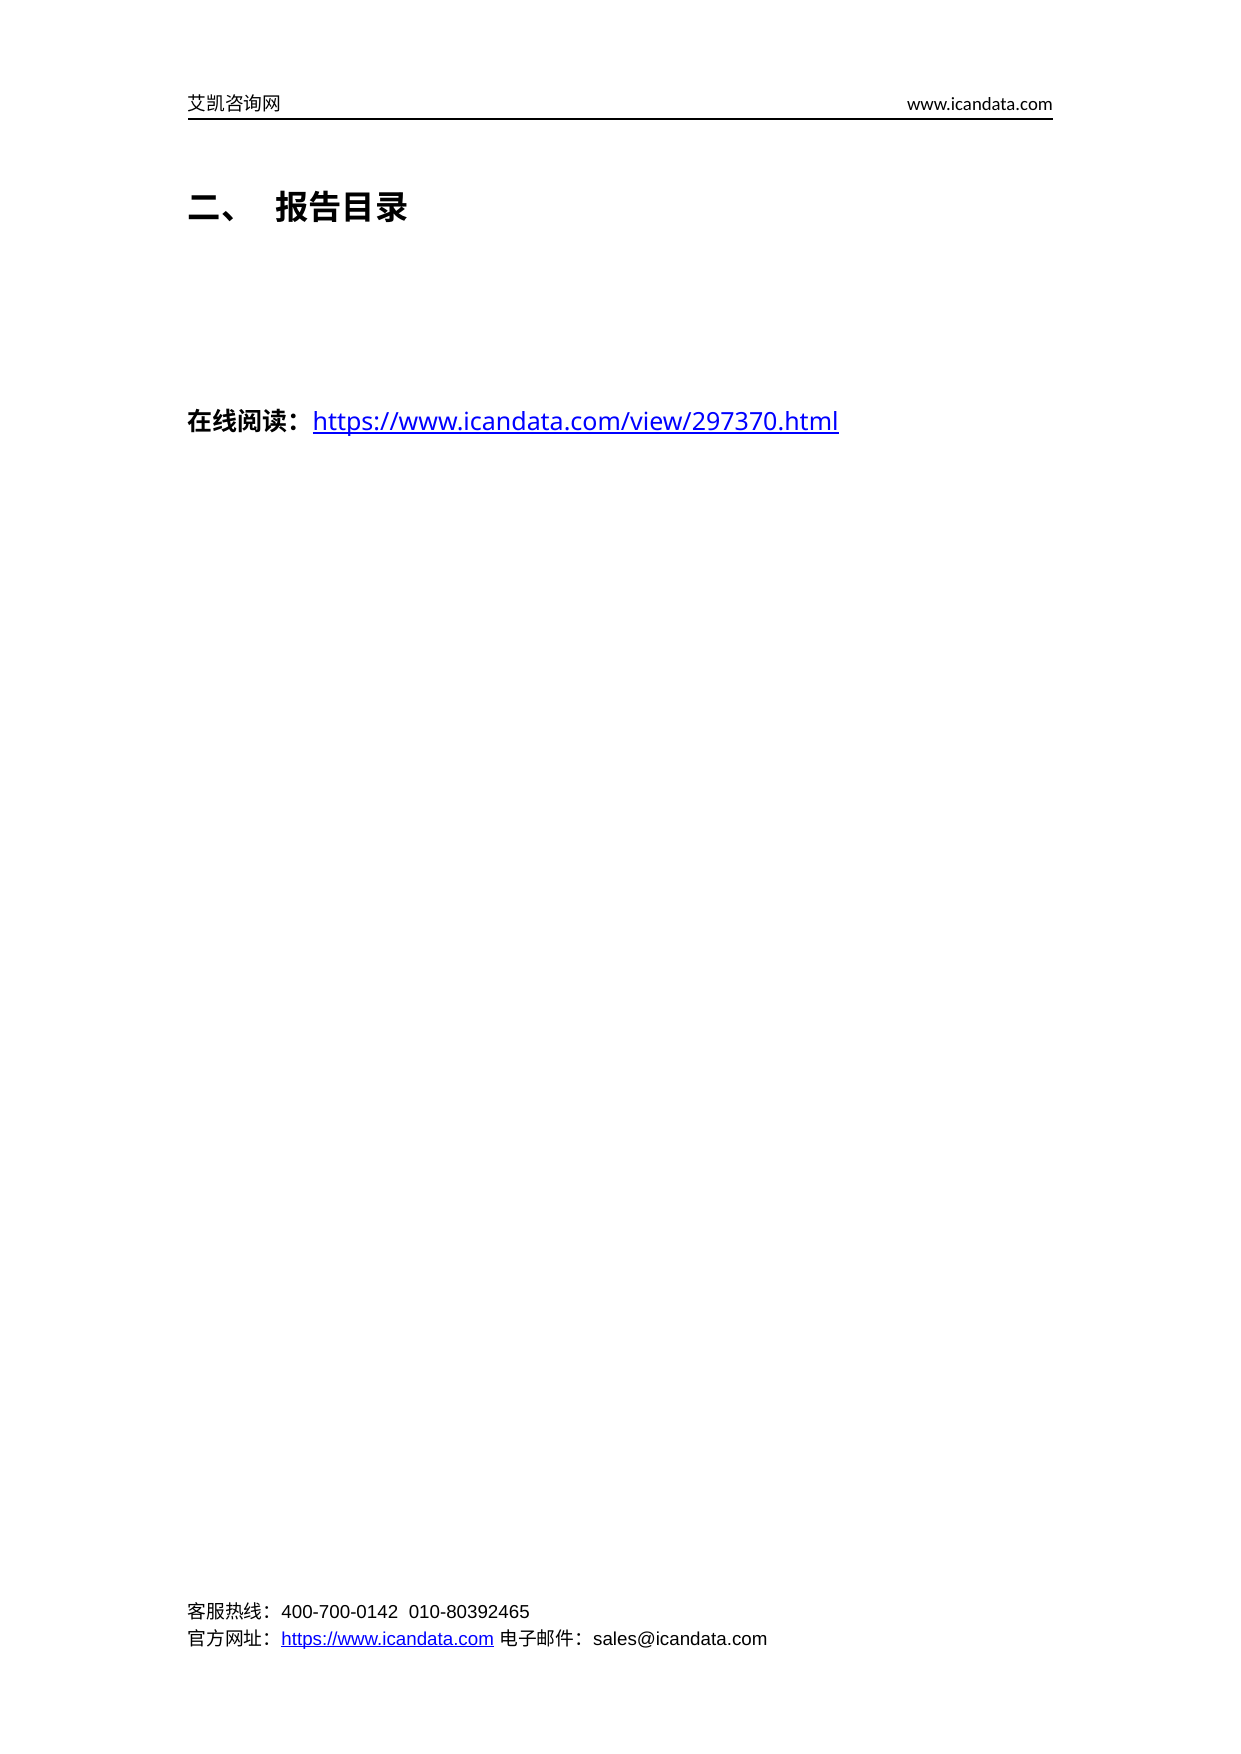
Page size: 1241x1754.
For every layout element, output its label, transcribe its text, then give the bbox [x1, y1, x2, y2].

subtitle 报告目录 [187, 172, 1053, 237]
text 在线阅读：https://www.icandata.com/view/297370.html [187, 387, 1053, 452]
